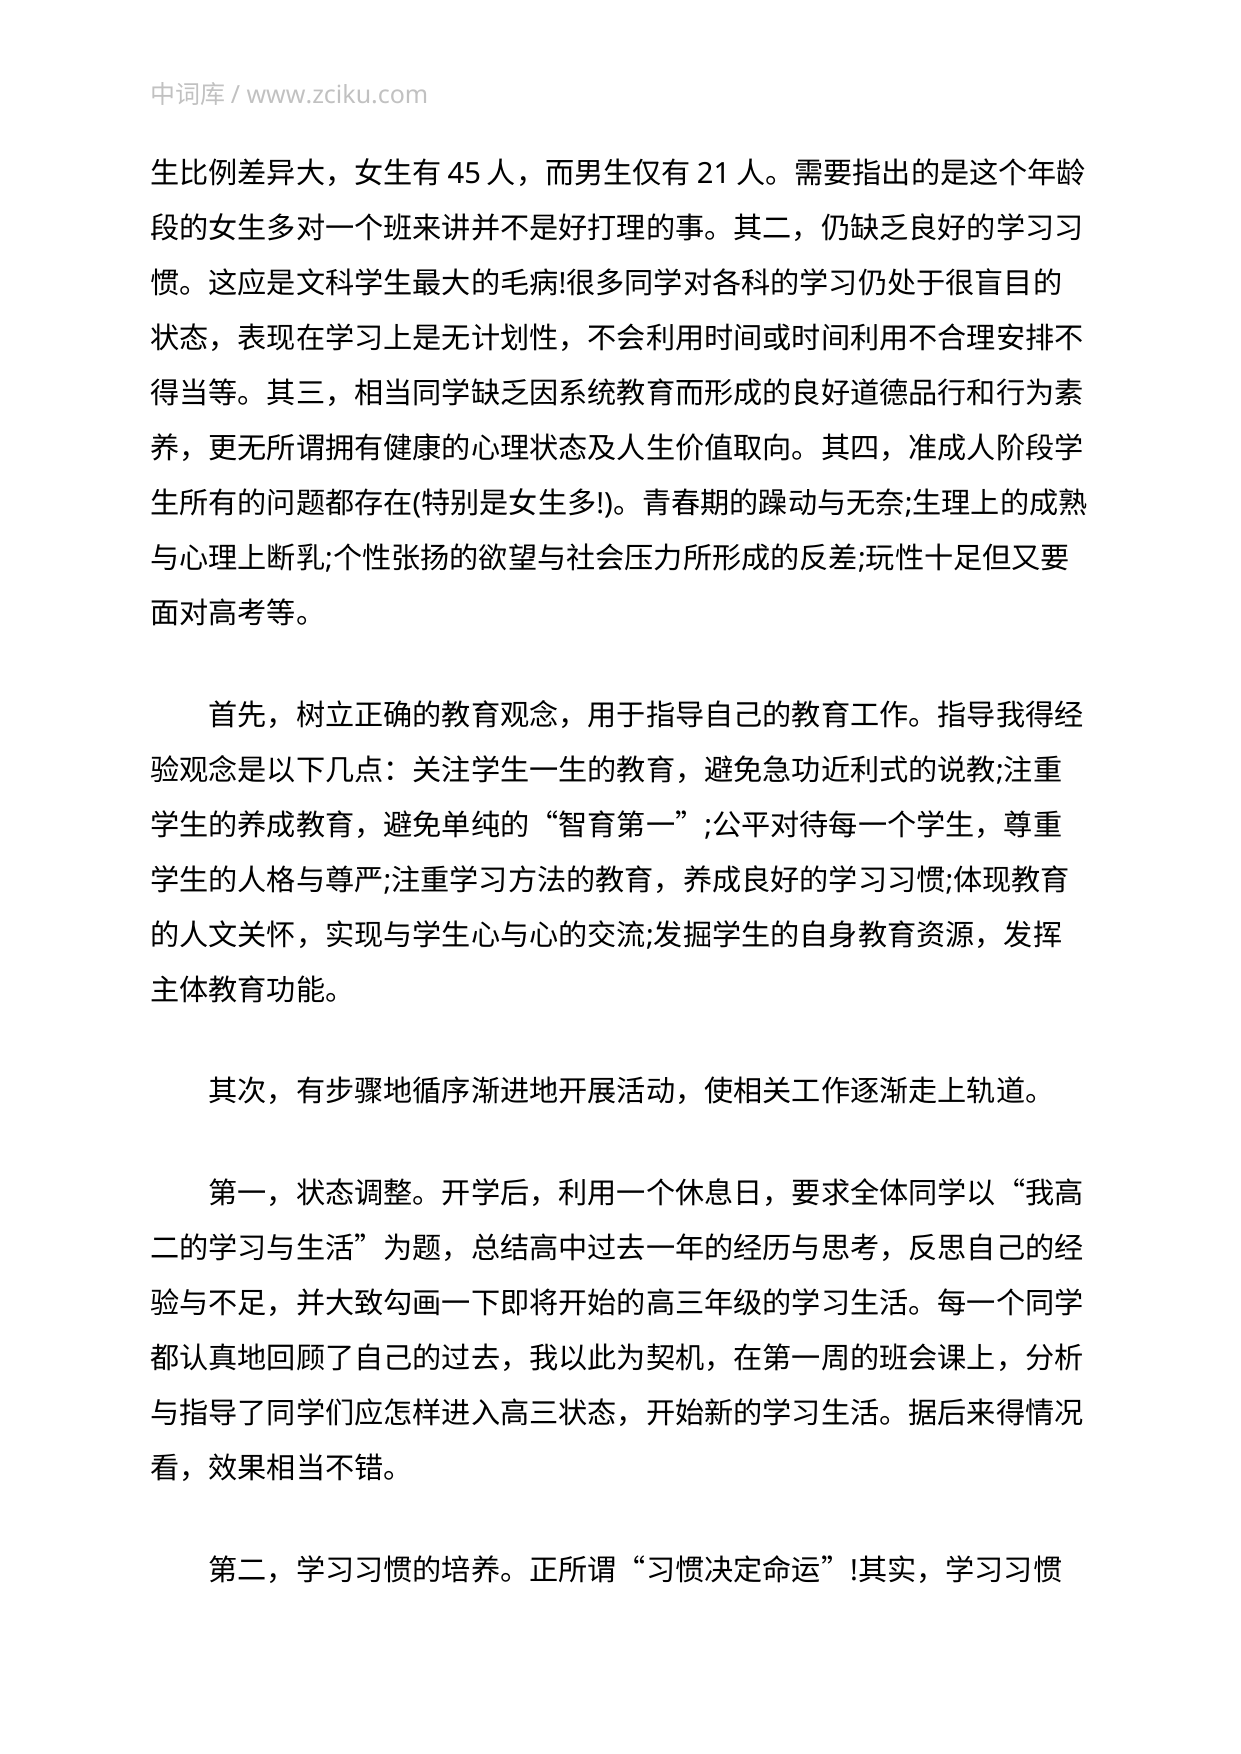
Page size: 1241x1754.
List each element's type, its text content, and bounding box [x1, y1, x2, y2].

text 第一，状态调整。开学后，利用一个休息日，要求全体同学以“我高二的学习与生活”为题，总结高中过去一年的经历与思考，反思自己的经验与不足，并大致勾画一下即将开始的高三年级的学习生活。每一个同学都认真地回顾了自己的过去，我以此为契机，在第一周的班会课上，分析与指导了同学们应怎样进入高三状态，开始新的学习生活。据后来得情况看，效果相当不错。 [150, 1170, 1090, 1487]
text 首先，树立正确的教育观念，用于指导自己的教育工作。指导我得经验观念是以下几点：关注学生一生的教育，避免急功近利式的说教;注重学生的养成教育，避免单纯的“智育第一”;公平对待每一个学生，尊重学生的人格与尊严;注重学习方法的教育，养成良好的学习习惯;体现教育的人文关怀，实现与学生心与心的交流;发掘学生的自身教育资源，发挥主体教育功能。 [150, 691, 1090, 1008]
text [150, 1546, 1090, 1588]
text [150, 150, 1090, 632]
text 其次，有步骤地循序渐进地开展活动，使相关工作逐渐走上轨道。 [150, 1068, 1090, 1110]
